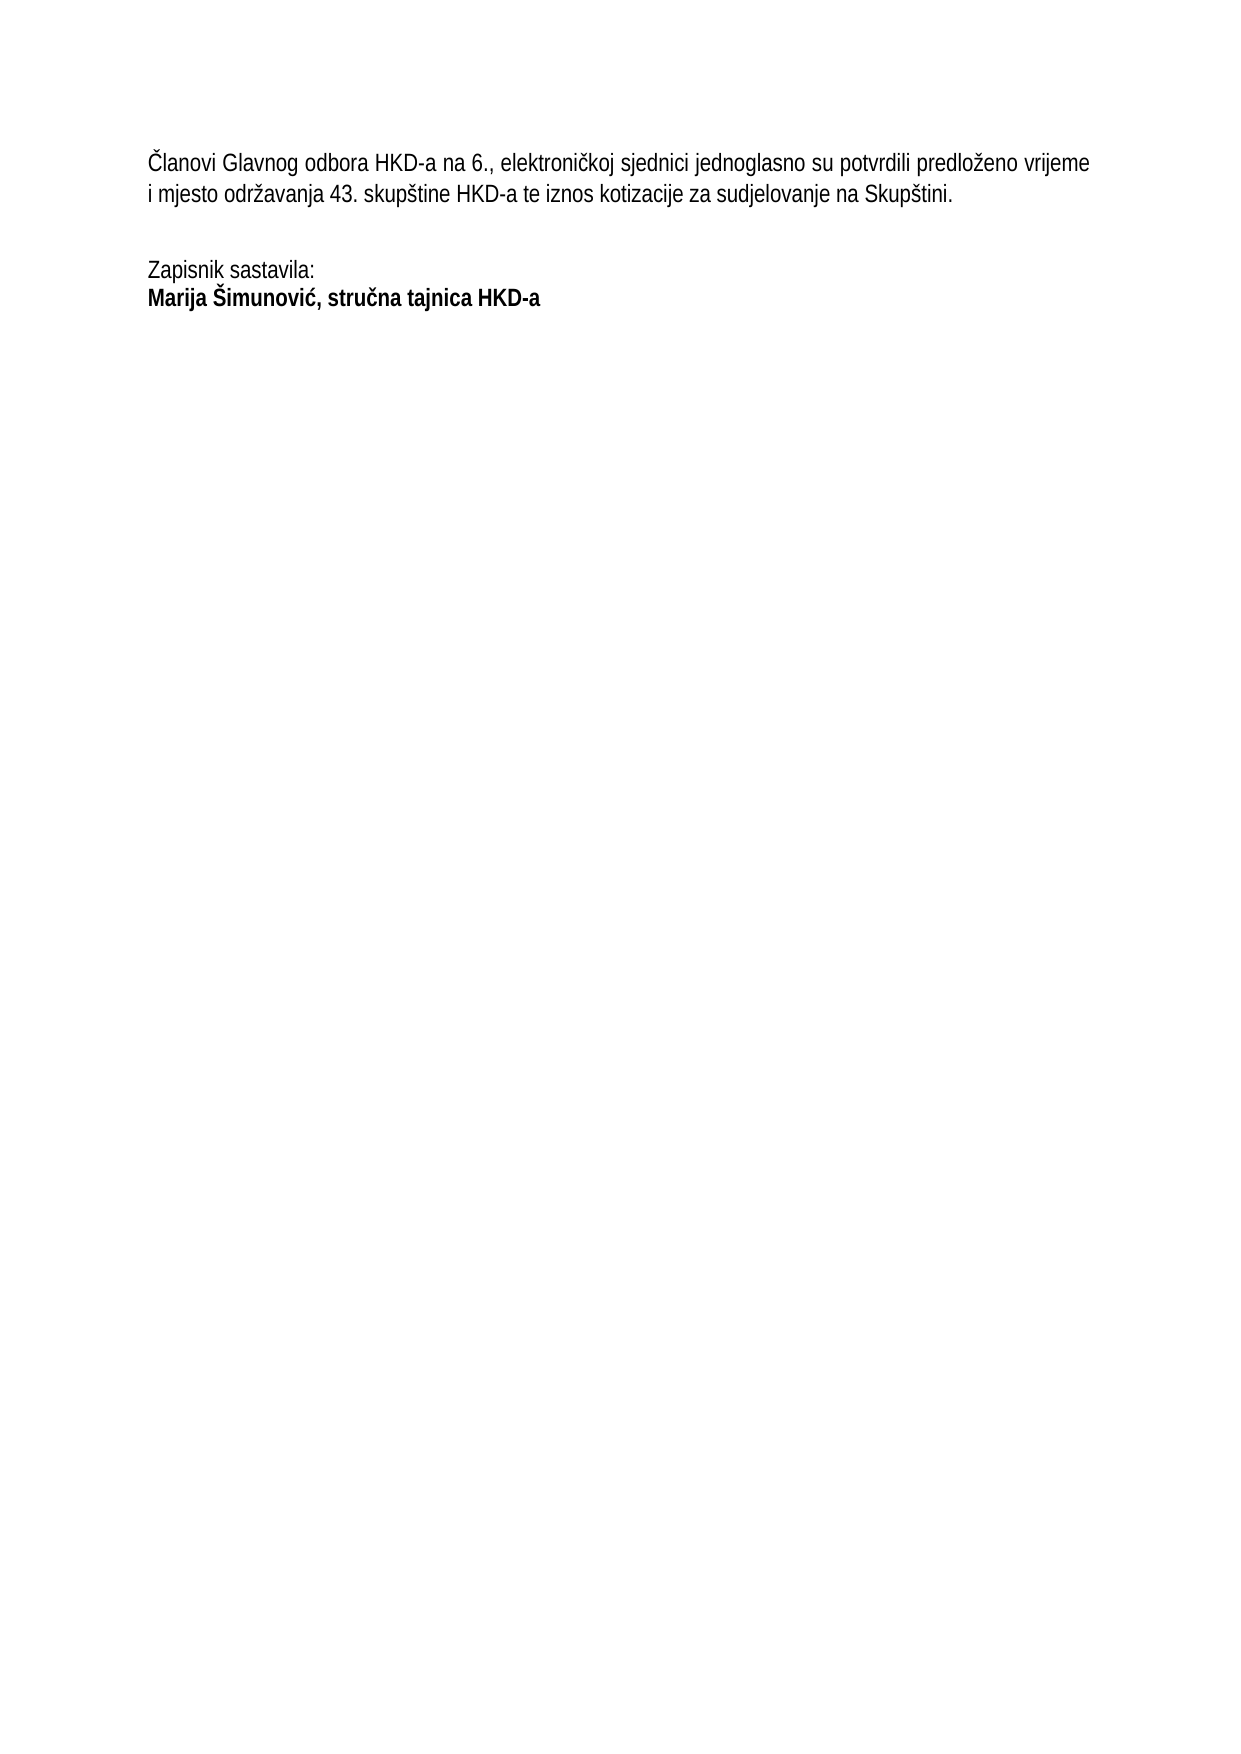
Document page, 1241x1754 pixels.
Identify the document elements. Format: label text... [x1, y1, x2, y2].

text Zapisnik sastavila: [148, 255, 1093, 283]
text Članovi Glavnog odbora HKD-a na 6., elektroničkoj sjednici jednoglasno su potvrdili predloženo vrijeme i mjesto održavanja 43. skupštine HKD-a te iznos kotizacije za sudjelovanje na Skupštini. [148, 148, 1093, 207]
text Marija Šimunović, stručna tajnica HKD-a [148, 283, 1093, 312]
